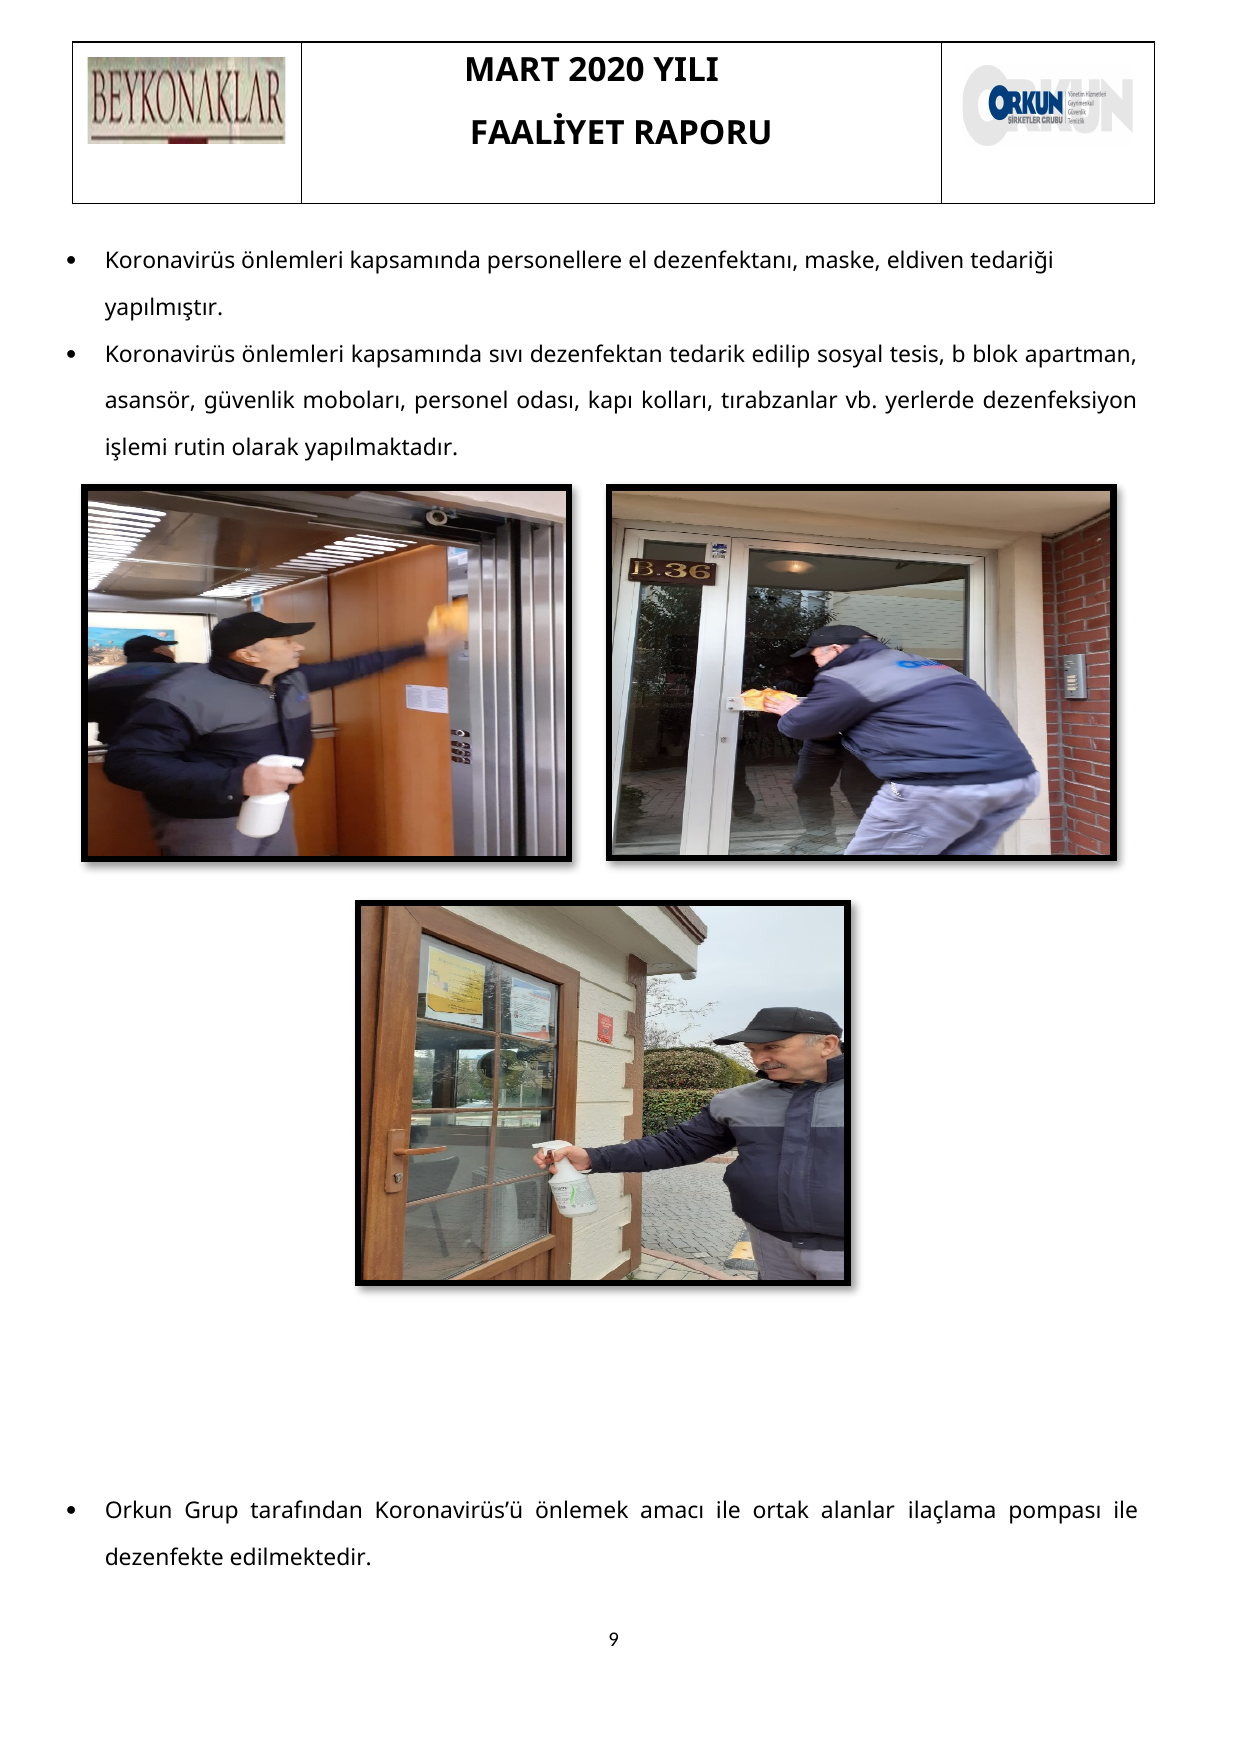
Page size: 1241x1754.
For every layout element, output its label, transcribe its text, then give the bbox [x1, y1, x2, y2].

list Koronavirüs önlemleri kapsamında personellere el dezenfektanı, maske, eldiven tedariği yapılmıştır. [67, 244, 1138, 322]
picture [612, 491, 1110, 855]
picture [87, 57, 286, 144]
picture [361, 906, 844, 1280]
picture [962, 65, 1133, 146]
list Orkun Grup tarafından Koronavirüs’ü önlemek amacı ile ortak alanlar ilaçlama pompası ile dezenfekte edilmektedir. [67, 1494, 1138, 1572]
picture [88, 491, 566, 856]
list Koronavirüs önlemleri kapsamında sıvı dezenfektan tedarik edilip sosyal tesis, b blok apartman, asansör, güvenlik moboları, personel odası, kapı kolları, tırabzanlar vb. yerlerde dezenfeksiyon işlemi rutin olarak yapılmaktadır. [67, 338, 1138, 463]
